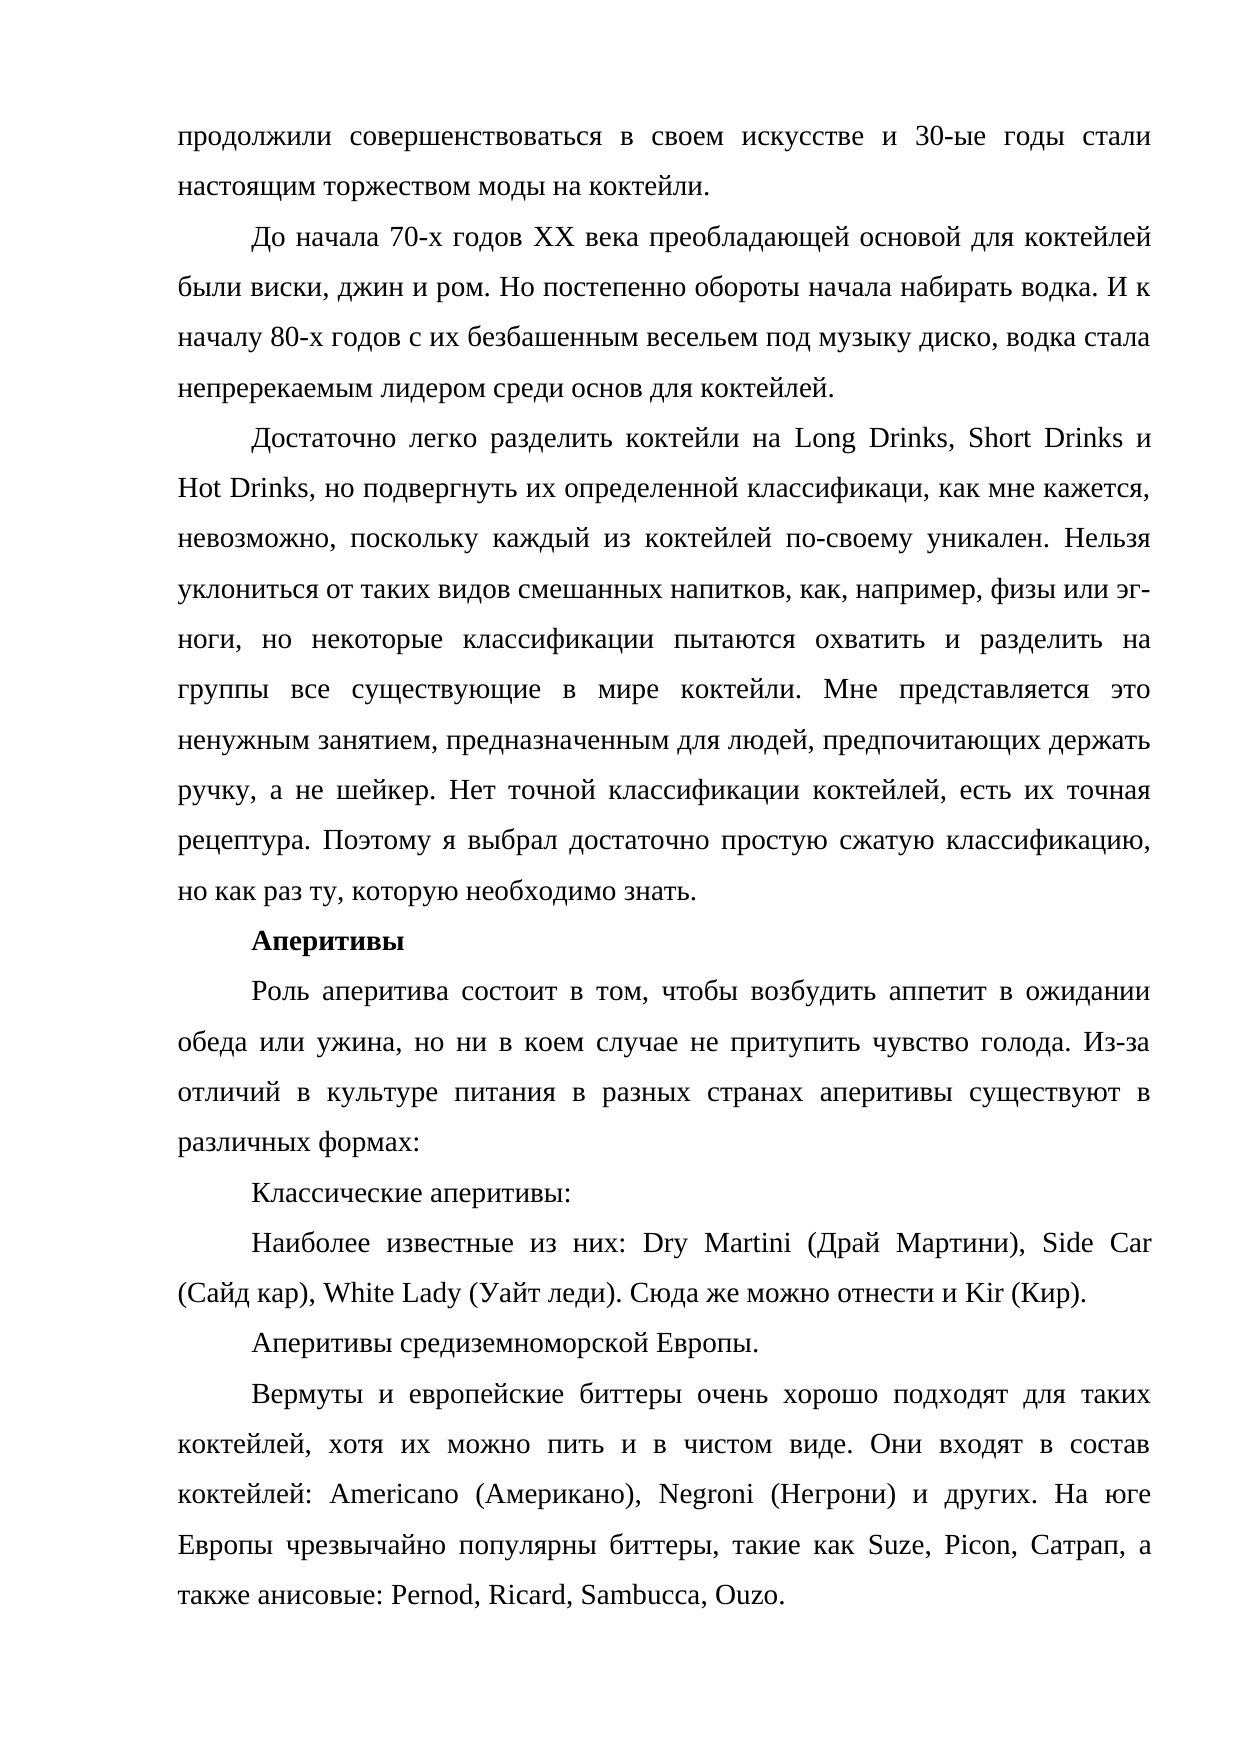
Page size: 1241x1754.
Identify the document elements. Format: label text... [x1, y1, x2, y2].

text До начала 70-х годов XX века преобладающей основой для коктейлей были виски, джин и ром. Но постепенно обороты начала набирать водка. И к началу 80-х годов с их безбашенным весельем под музыку диско, водка стала непререкаемым лидером среди основ для коктейлей. [177, 219, 1152, 403]
text Аперитивы средиземноморской Европы. [177, 1326, 1152, 1359]
text Достаточно легко разделить коктейли на Long Drinks, Short Drinks и Hot Drinks, но подвергнуть их определенной классификаци, как мне кажется, невозможно, поскольку каждый из коктейлей по-своему уникален. Нельзя уклониться от таких видов смешанных напитков, как, например, физы или эг-ноги, но некоторые классификации пытаются охватить и разделить на группы все существующие в мире коктейли. Мне представляется это ненужным занятием, предназначенным для людей, предпочитающих держать ручку, а не шейкер. Нет точной классификации коктейлей, есть их точная рецептура. Поэтому я выбрал достаточно простую сжатую классификацию, но как раз ту, которую необходимо знать. [177, 420, 1152, 906]
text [177, 118, 1152, 202]
text Вермуты и европейские биттеры очень хорошо подходят для таких коктейлей, хотя их можно пить и в чистом виде. Они входят в состав коктейлей: Americano (Американо), Negroni (Негрони) и других. На юге Европы чрезвычайно популярны биттеры, такие как Suze, Picon, Сатрап, а также анисовые: Pernod, Ricard, Sambucca, Ouzo. [177, 1376, 1152, 1611]
text Наиболее известные из них: Dry Martini (Драй Мартини), Side Car (Сайд кар), White Lady (Уайт леди). Сюда же можно отнести и Kir (Кир). [177, 1225, 1152, 1309]
text Классические аперитивы: [177, 1175, 1152, 1208]
text Роль аперитива состоит в том, чтобы возбудить аппетит в ожидании обеда или ужина, но ни в коем случае не притупить чувство голода. Из-за отличий в культуре питания в разных странах аперитивы существуют в различных формах: [177, 973, 1152, 1158]
text Аперитивы [177, 923, 1152, 957]
